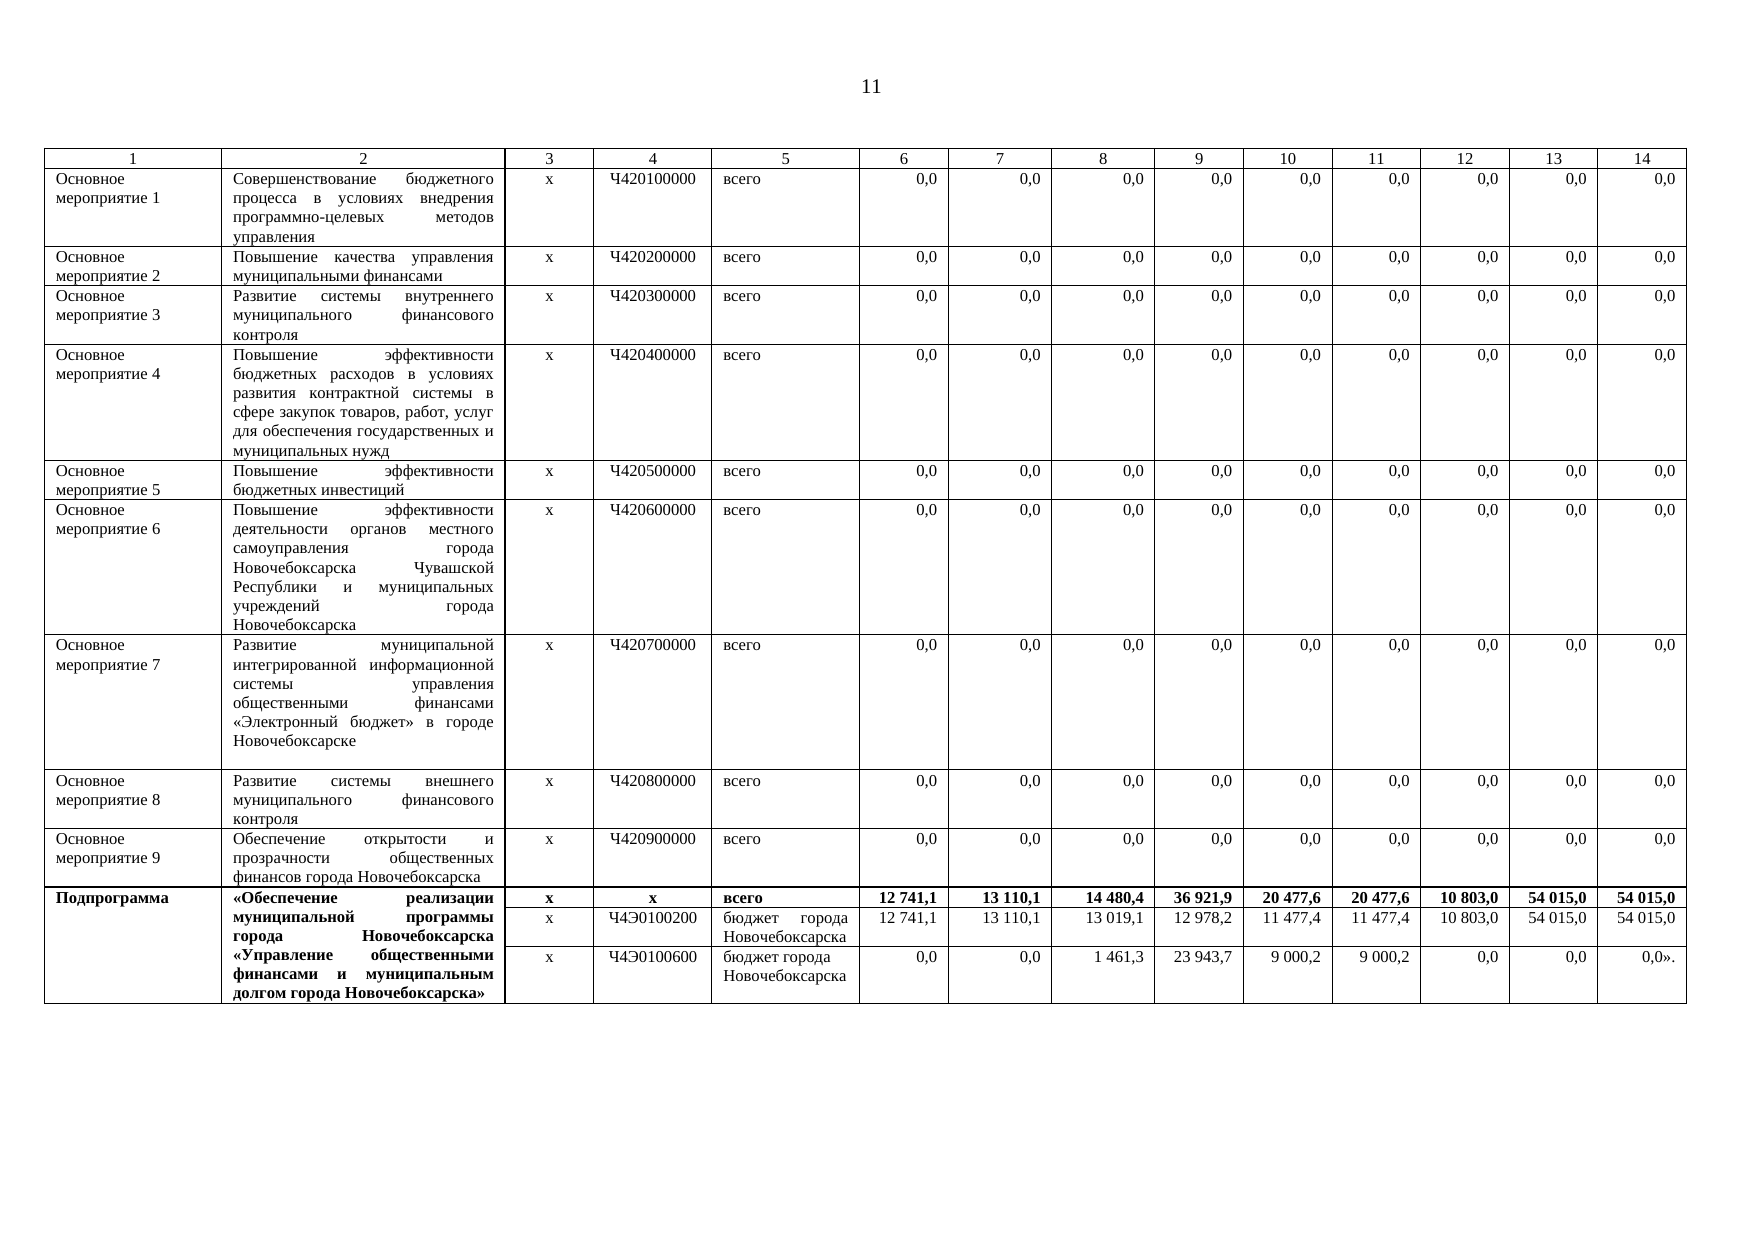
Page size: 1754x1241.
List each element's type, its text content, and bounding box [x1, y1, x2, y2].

table_cell 10 803,0 [1421, 888, 1509, 907]
table_cell 0,0 [1421, 247, 1509, 285]
table_cell 0,0 [1598, 345, 1686, 459]
table_header 2 [222, 149, 504, 168]
table_cell 0,0 [1244, 461, 1332, 499]
table_cell 0,0 [1598, 247, 1686, 285]
table_cell 0,0 [949, 635, 1051, 769]
table_cell 0,0 [1421, 829, 1509, 886]
table_cell 0,0 [1510, 247, 1597, 285]
table_cell всего [712, 500, 859, 634]
table_cell 0,0 [1510, 500, 1597, 634]
table_cell всего [712, 169, 859, 246]
table_cell x [506, 770, 593, 828]
table_cell Основное мероприятие 5 [45, 461, 221, 499]
table_cell 0,0 [860, 947, 948, 1002]
table_cell x [506, 247, 593, 285]
table_cell 13 019,1 [1052, 908, 1154, 946]
table_cell 0,0 [1244, 247, 1332, 285]
table_cell всего [712, 635, 859, 769]
table_cell 0,0 [1155, 770, 1243, 828]
table_cell 0,0 [949, 345, 1051, 459]
table_cell 0,0 [1598, 169, 1686, 246]
table_cell x [506, 345, 593, 459]
table_cell 0,0 [1598, 500, 1686, 634]
table_cell Основное мероприятие 8 [45, 770, 221, 828]
table_cell 12 978,2 [1155, 908, 1243, 946]
table_cell Развитие системы внутреннего муниципального финансового контроля [222, 286, 504, 343]
table_cell 0,0 [1510, 169, 1597, 246]
table_cell 0,0 [1333, 345, 1420, 459]
table_cell 0,0 [1155, 247, 1243, 285]
table_cell Совершенствование бюджетного процесса в условиях внедрения программно-целевых методов управления [222, 169, 504, 246]
table_cell x [506, 500, 593, 634]
table_cell 0,0 [1155, 286, 1243, 343]
table_cell 14 480,4 [1052, 888, 1154, 907]
table_cell 0,0 [1333, 829, 1420, 886]
table_cell 0,0 [1510, 345, 1597, 459]
table_cell 13 110,1 [949, 908, 1051, 946]
table_cell Ч420400000 [594, 345, 711, 459]
table_cell бюджет города Новочебоксарска [712, 947, 859, 1002]
table_cell Развитие муниципальной интегрированной информационной системы управления общественными финансами «Электронный бюджет» в городе Новочебоксарске [222, 635, 504, 769]
table_cell 9 000,2 [1333, 947, 1420, 1002]
table_cell 0,0 [1421, 169, 1509, 246]
table_cell 0,0 [1421, 947, 1509, 1002]
table_cell 0,0 [1333, 500, 1420, 634]
table_cell 0,0 [949, 286, 1051, 343]
table_cell 0,0 [1510, 461, 1597, 499]
table_cell 54 015,0 [1510, 888, 1597, 907]
table_cell 0,0 [1052, 829, 1154, 886]
table_cell 0,0 [1421, 345, 1509, 459]
table_cell 0,0 [860, 286, 948, 343]
table_cell 0,0 [860, 829, 948, 886]
table_cell 0,0 [1052, 169, 1154, 246]
table_cell 0,0 [1052, 247, 1154, 285]
table_cell 54 015,0 [1598, 908, 1686, 946]
table_cell всего [712, 247, 859, 285]
table_cell Ч420200000 [594, 247, 711, 285]
table_cell Обеспечение открытости и прозрачности общественных финансов города Новочебоксарска [222, 829, 504, 886]
table_cell всего [712, 286, 859, 343]
table_cell Основное мероприятие 1 [45, 169, 221, 246]
table_header 4 [594, 149, 711, 168]
table_cell 12 741,1 [860, 888, 948, 907]
table_cell 0,0 [1155, 500, 1243, 634]
table_cell 0,0 [860, 461, 948, 499]
table_cell Развитие системы внешнего муниципального финансового контроля [222, 770, 504, 828]
table_cell 0,0 [949, 500, 1051, 634]
table_cell 0,0 [1598, 829, 1686, 886]
table_cell 0,0 [949, 461, 1051, 499]
table_cell 13 110,1 [949, 888, 1051, 907]
table_cell Ч420900000 [594, 829, 711, 886]
table_cell 0,0 [1244, 345, 1332, 459]
table_cell 0,0 [1598, 635, 1686, 769]
table_cell 0,0 [949, 770, 1051, 828]
table_cell x [506, 461, 593, 499]
table_cell x [506, 286, 593, 343]
table_cell 54 015,0 [1510, 908, 1597, 946]
table_header 12 [1421, 149, 1509, 168]
table_cell Повышение эффективности деятельности органов местного самоуправления города Новочебоксарска Чувашской Республики и муниципальных учреждений города Новочебоксарска [222, 500, 504, 634]
table_cell 0,0 [1155, 169, 1243, 246]
table_cell 0,0». [1598, 947, 1686, 1002]
table_cell 0,0 [1244, 286, 1332, 343]
table_cell x [506, 829, 593, 886]
table_cell Основное мероприятие 4 [45, 345, 221, 459]
table_header 6 [860, 149, 948, 168]
table_cell 0,0 [1421, 770, 1509, 828]
table_cell 0,0 [949, 247, 1051, 285]
table_cell 0,0 [1052, 345, 1154, 459]
table_cell 0,0 [1333, 247, 1420, 285]
table_cell х [506, 947, 593, 1002]
table_cell 0,0 [1052, 286, 1154, 343]
table_cell 0,0 [860, 345, 948, 459]
table_cell 11 477,4 [1244, 908, 1332, 946]
table_cell 20 477,6 [1333, 888, 1420, 907]
table_cell 0,0 [1510, 635, 1597, 769]
table_cell Ч420700000 [594, 635, 711, 769]
table_cell всего [712, 770, 859, 828]
table_cell 11 477,4 [1333, 908, 1420, 946]
table_cell 0,0 [1244, 500, 1332, 634]
table_cell 0,0 [1510, 286, 1597, 343]
table_cell 0,0 [1052, 635, 1154, 769]
table_cell Повышение эффективности бюджетных расходов в условиях развития контрактной системы в сфере закупок товаров, работ, услуг для обеспечения государственных и муниципальных нужд [222, 345, 504, 459]
table_cell x [506, 888, 593, 907]
table_cell 0,0 [860, 500, 948, 634]
table_header 11 [1333, 149, 1420, 168]
table_cell 0,0 [860, 169, 948, 246]
table_cell 0,0 [1333, 461, 1420, 499]
table_cell 0,0 [1155, 461, 1243, 499]
table_cell x [594, 888, 711, 907]
table_cell Ч420800000 [594, 770, 711, 828]
table_cell 0,0 [1052, 461, 1154, 499]
table_header 7 [949, 149, 1051, 168]
table_cell Основное мероприятие 7 [45, 635, 221, 769]
table_cell 23 943,7 [1155, 947, 1243, 1002]
table_cell 0,0 [1510, 829, 1597, 886]
table_cell 0,0 [1244, 635, 1332, 769]
table_cell 0,0 [1598, 461, 1686, 499]
table_header 1 [45, 149, 221, 168]
table_cell 0,0 [1421, 286, 1509, 343]
table_cell 0,0 [1244, 169, 1332, 246]
table_cell всего [712, 829, 859, 886]
table_cell 0,0 [1421, 461, 1509, 499]
table_cell Ч420500000 [594, 461, 711, 499]
table_cell Ч420300000 [594, 286, 711, 343]
table_cell 0,0 [860, 635, 948, 769]
table_cell Повышение качества управления муниципальными финансами [222, 247, 504, 285]
table_cell Ч4Э0100200 [594, 908, 711, 946]
table_cell 0,0 [1052, 500, 1154, 634]
table_header 8 [1052, 149, 1154, 168]
table_cell всего [712, 461, 859, 499]
table_cell всего [712, 888, 859, 907]
table_cell х [506, 908, 593, 946]
table_cell 0,0 [860, 247, 948, 285]
table_cell 0,0 [1510, 770, 1597, 828]
table_cell 0,0 [1333, 635, 1420, 769]
table_cell Основное мероприятие 6 [45, 500, 221, 634]
table_cell 0,0 [1598, 286, 1686, 343]
table_header 10 [1244, 149, 1332, 168]
table_cell 0,0 [860, 770, 948, 828]
table_cell Повышение эффективности бюджетных инвестиций [222, 461, 504, 499]
table_cell 0,0 [1333, 770, 1420, 828]
table_cell 0,0 [1155, 345, 1243, 459]
table_cell 9 000,2 [1244, 947, 1332, 1002]
table_cell Подпрограмма [45, 888, 221, 1002]
table_cell 1 461,3 [1052, 947, 1154, 1002]
table_cell x [506, 635, 593, 769]
table_cell 0,0 [1333, 286, 1420, 343]
table_cell 20 477,6 [1244, 888, 1332, 907]
table_cell Основное мероприятие 3 [45, 286, 221, 343]
table_cell 12 741,1 [860, 908, 948, 946]
table_cell Основное мероприятие 9 [45, 829, 221, 886]
table_cell 0,0 [1421, 500, 1509, 634]
table_header 9 [1155, 149, 1243, 168]
table_header 13 [1510, 149, 1597, 168]
table_cell 0,0 [1244, 770, 1332, 828]
table_cell 10 803,0 [1421, 908, 1509, 946]
table_header 5 [712, 149, 859, 168]
table_header 14 [1598, 149, 1686, 168]
table_cell Ч4Э0100600 [594, 947, 711, 1002]
table_cell всего [712, 345, 859, 459]
table_cell 0,0 [1155, 635, 1243, 769]
table_cell Основное мероприятие 2 [45, 247, 221, 285]
table_cell 0,0 [1333, 169, 1420, 246]
table_cell 0,0 [1510, 947, 1597, 1002]
table_cell 54 015,0 [1598, 888, 1686, 907]
table_cell 0,0 [1421, 635, 1509, 769]
table_cell 0,0 [1598, 770, 1686, 828]
table_cell 0,0 [1155, 829, 1243, 886]
table_cell 0,0 [949, 947, 1051, 1002]
table_cell бюджет города Новочебоксарска [712, 908, 859, 946]
table_cell «Обеспечение реализации муниципальной программы города Новочебоксарска «Управление общественными финансами и муниципальным долгом города Новочебоксарска» [222, 888, 504, 1002]
table_header 3 [506, 149, 593, 168]
table_cell Ч420600000 [594, 500, 711, 634]
table_cell 0,0 [1244, 829, 1332, 886]
table_cell 0,0 [949, 169, 1051, 246]
table_cell x [506, 169, 593, 246]
table_cell 0,0 [1052, 770, 1154, 828]
table_cell 36 921,9 [1155, 888, 1243, 907]
table_cell Ч420100000 [594, 169, 711, 246]
table_cell 0,0 [949, 829, 1051, 886]
